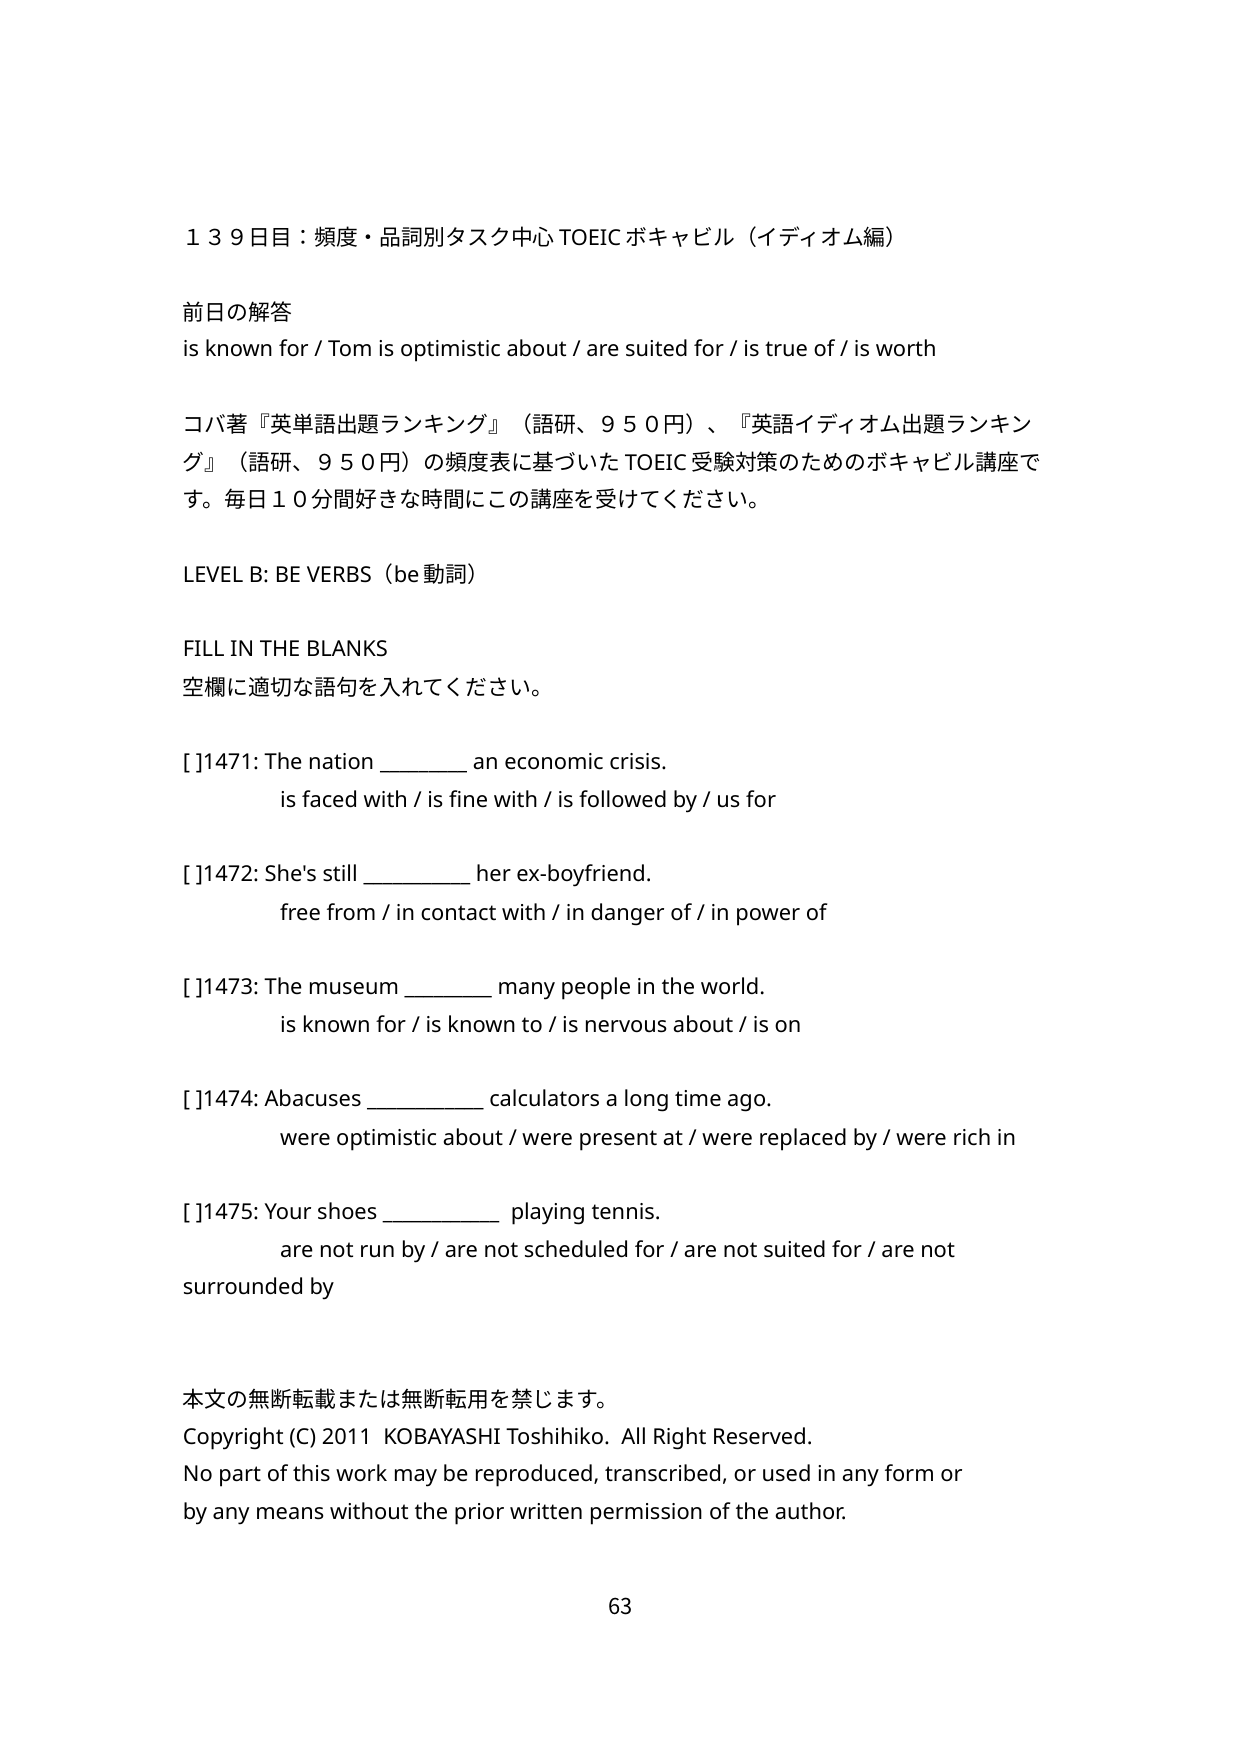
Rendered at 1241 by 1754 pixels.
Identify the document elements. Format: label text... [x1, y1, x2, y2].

text １３９日目：頻度・品詞別タスク中心TOEICボキャビル（イディオム編） 前日の解答 is known for / Tom is optimistic about / are suited for / is true of / is worth コバ著『英単語出題ランキング』（語研、９５０円）、『英語イディオム出題ランキング』（語研、９５０円）の頻度表に基づいたTOEIC受験対策のためのボキャビル講座です。毎日１０分間好きな時間にこの講座を受けてください。 LEVEL B: BE VERBS（be動詞） FILL IN THE BLANKS 空欄に適切な語句を入れてください。 [ ]1471: The nation _________ an economic crisis. is faced with / is fine with / is followed by / us for [ ]1472: She's still ___________ her ex-boyfriend. free from / in contact with / in danger of / in power of [ ]1473: The museum _________ many people in the world. is known for / is known to / is nervous about / is on [ ]1474: Abacuses ____________ calculators a long time ago. were optimistic about / were present at / were replaced by / were rich in [ ]1475: Your shoes ____________ playing tennis. are not run by / are not scheduled for / are not suited for / are not surrounded by 本文の無断転載または無断転用を禁じます。 Copyright (C) 2011 KOBAYASHI Toshihiko. All Right Reserved. No part of this work may be reproduced, transcribed, or used in any form or by any means without the prior written permission of the author. [183, 217, 1058, 1529]
